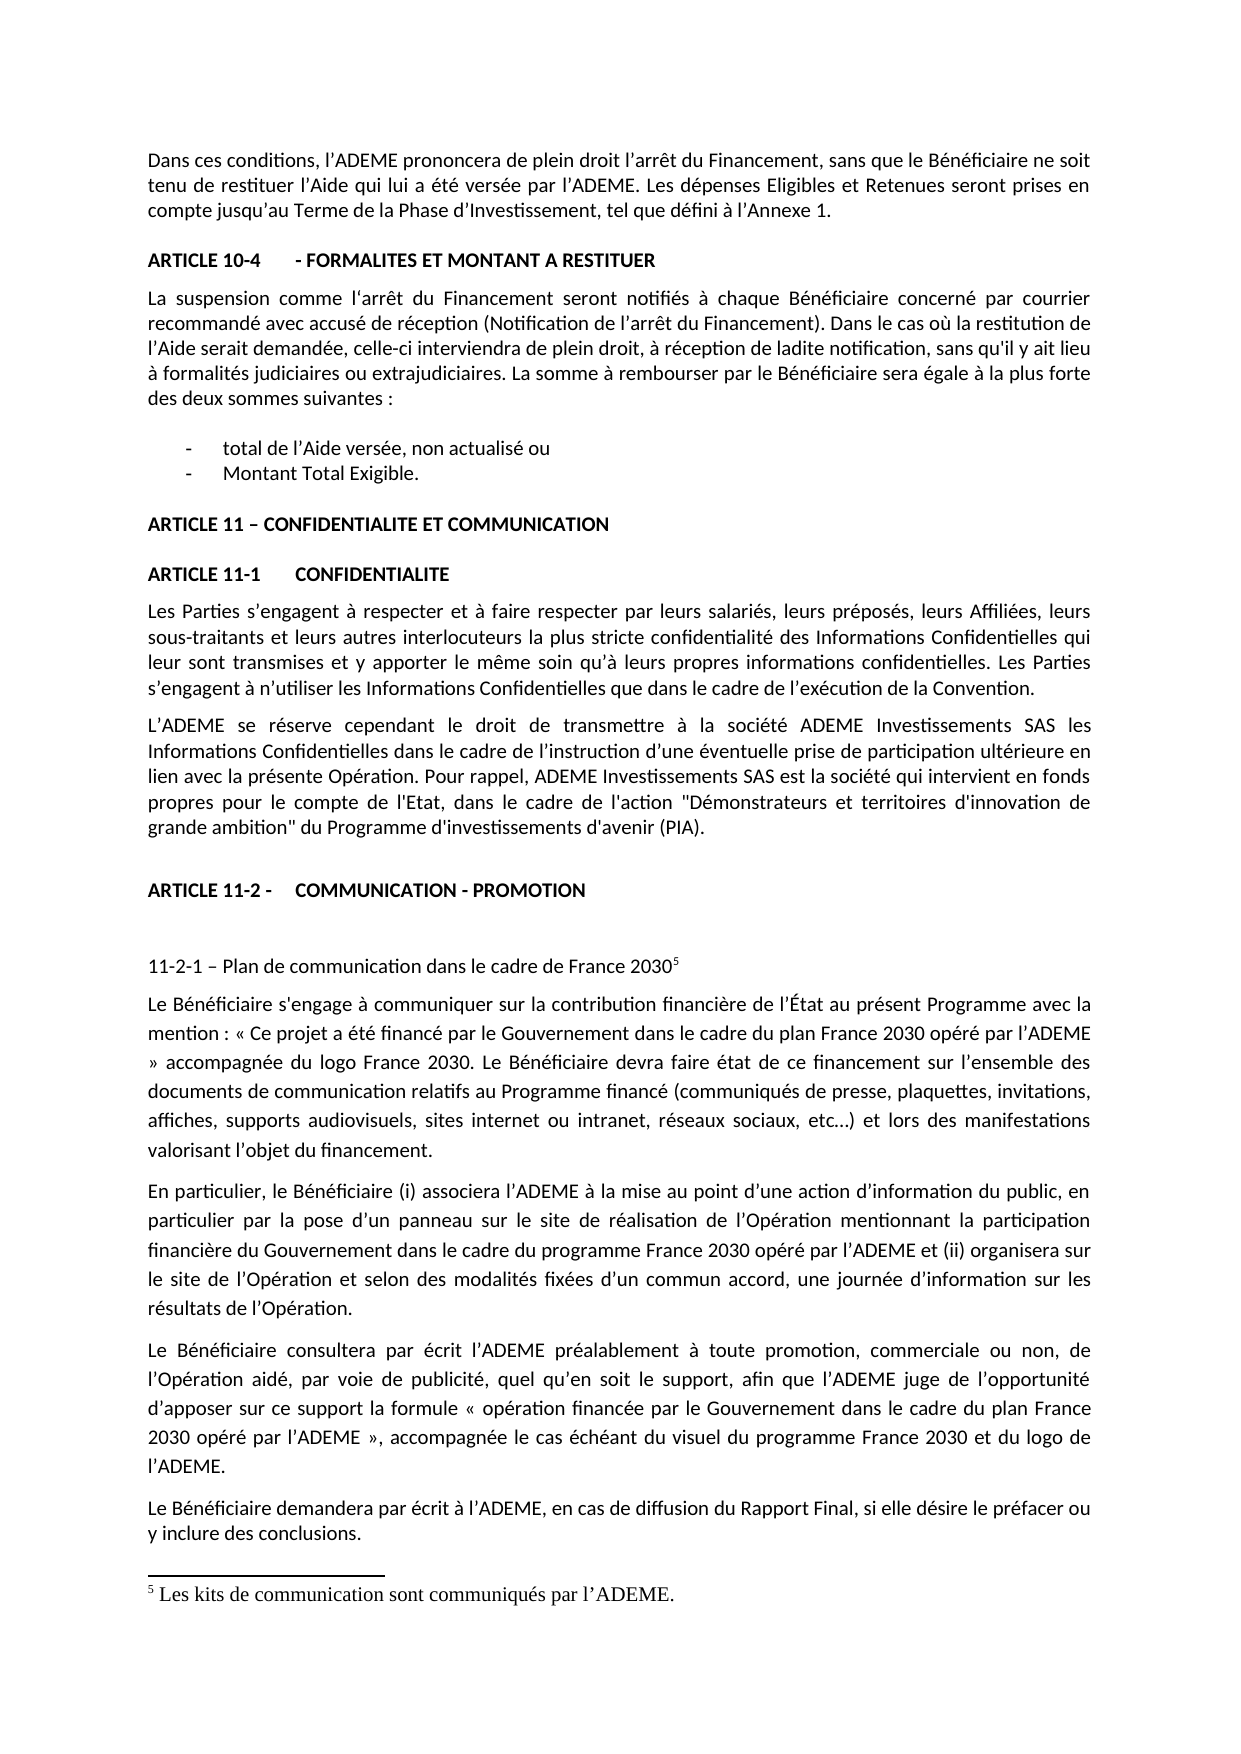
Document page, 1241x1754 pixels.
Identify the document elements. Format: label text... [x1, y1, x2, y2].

list Montant Total Exigible. [185, 461, 1093, 486]
subtitle ARTICLE 10-4 - FORMALITES ET MONTANT A RESTITUER [148, 248, 1093, 273]
subtitle ARTICLE 11 – CONFIDENTIALITE ET COMMUNICATION [148, 511, 1093, 536]
text En particulier, le Bénéficiaire (i) associera l’ADEME à la mise au point d’une action d’information du public, en particulier par la pose d’un panneau sur le site de réalisation de l’Opération mentionnant la participation financière du Gouvernement dans le cadre du programme France 2030 opéré par l’ADEME et (ii) organisera sur le site de l’Opération et selon des modalités fixées d’un commun accord, une journée d’information sur les résultats de l’Opération. [148, 1178, 1093, 1321]
text Le Bénéficiaire demandera par écrit à l’ADEME, en cas de diffusion du Rapport Final, si elle désire le préfacer ou y inclure des conclusions. [148, 1495, 1093, 1546]
text Le Bénéficiaire consultera par écrit l’ADEME préalablement à toute promotion, commerciale ou non, de l’Opération aidé, par voie de publicité, quel qu’en soit le support, afin que l’ADEME juge de l’opportunité d’apposer sur ce support la formule « opération financée par le Gouvernement dans le cadre du plan France 2030 opéré par l’ADEME », accompagnée le cas échéant du visuel du programme France 2030 et du logo de l’ADEME. [148, 1337, 1093, 1479]
text Dans ces conditions, l’ADEME prononcera de plein droit l’arrêt du Financement, sans que le Bénéficiaire ne soit tenu de restituer l’Aide qui lui a été versée par l’ADEME. Les dépenses Eligibles et Retenues seront prises en compte jusqu’au Terme de la Phase d’Investissement, tel que défini à l’Annexe 1. [148, 148, 1093, 223]
text Les Parties s’engagent à respecter et à faire respecter par leurs salariés, leurs préposés, leurs Affiliées, leurs sous-traitants et leurs autres interlocuteurs la plus stricte confidentialité des Informations Confidentielles qui leur sont transmises et y apporter le même soin qu’à leurs propres informations confidentielles. Les Parties s’engagent à n’utiliser les Informations Confidentielles que dans le cadre de l’exécution de la Convention. [148, 598, 1093, 700]
text Le Bénéficiaire s'engage à communiquer sur la contribution financière de l’État au présent Programme avec la mention : « Ce projet a été financé par le Gouvernement dans le cadre du plan France 2030 opéré par l’ADEME » accompagnée du logo France 2030. Le Bénéficiaire devra faire état de ce financement sur l’ensemble des documents de communication relatifs au Programme financé (communiqués de presse, plaquettes, invitations, affiches, supports audiovisuels, sites internet ou intranet, réseaux sociaux, etc…) et lors des manifestations valorisant l’objet du financement. [148, 991, 1093, 1162]
list total de l’Aide versée, non actualisé ou [185, 435, 1093, 461]
text La suspension comme l‘arrêt du Financement seront notifiés à chaque Bénéficiaire concerné par courrier recommandé avec accusé de réception (Notification de l’arrêt du Financement). Dans le cas où la restitution de l’Aide serait demandée, celle-ci interviendra de plein droit, à réception de ladite notification, sans qu'il y ait lieu à formalités judiciaires ou extrajudiciaires. La somme à rembourser par le Bénéficiaire sera égale à la plus forte des deux sommes suivantes : [148, 285, 1093, 410]
subtitle ARTICLE 11-1 CONFIDENTIALITE [148, 561, 1093, 586]
subtitle ARTICLE 11-2 - COMMUNICATION - PROMOTION [148, 878, 1093, 903]
text L’ADEME se réserve cependant le droit de transmettre à la société ADEME Investissements SAS les Informations Confidentielles dans le cadre de l’instruction d’une éventuelle prise de participation ultérieure en lien avec la présente Opération. Pour rappel, ADEME Investissements SAS est la société qui intervient en fonds propres pour le compte de l'Etat, dans le cadre de l'action "Démonstrateurs et territoires d'innovation de grande ambition" du Programme d'investissements d'avenir (PIA). [148, 713, 1093, 840]
text 11-2-1 – Plan de communication dans le cadre de France 2030 [148, 953, 1093, 978]
